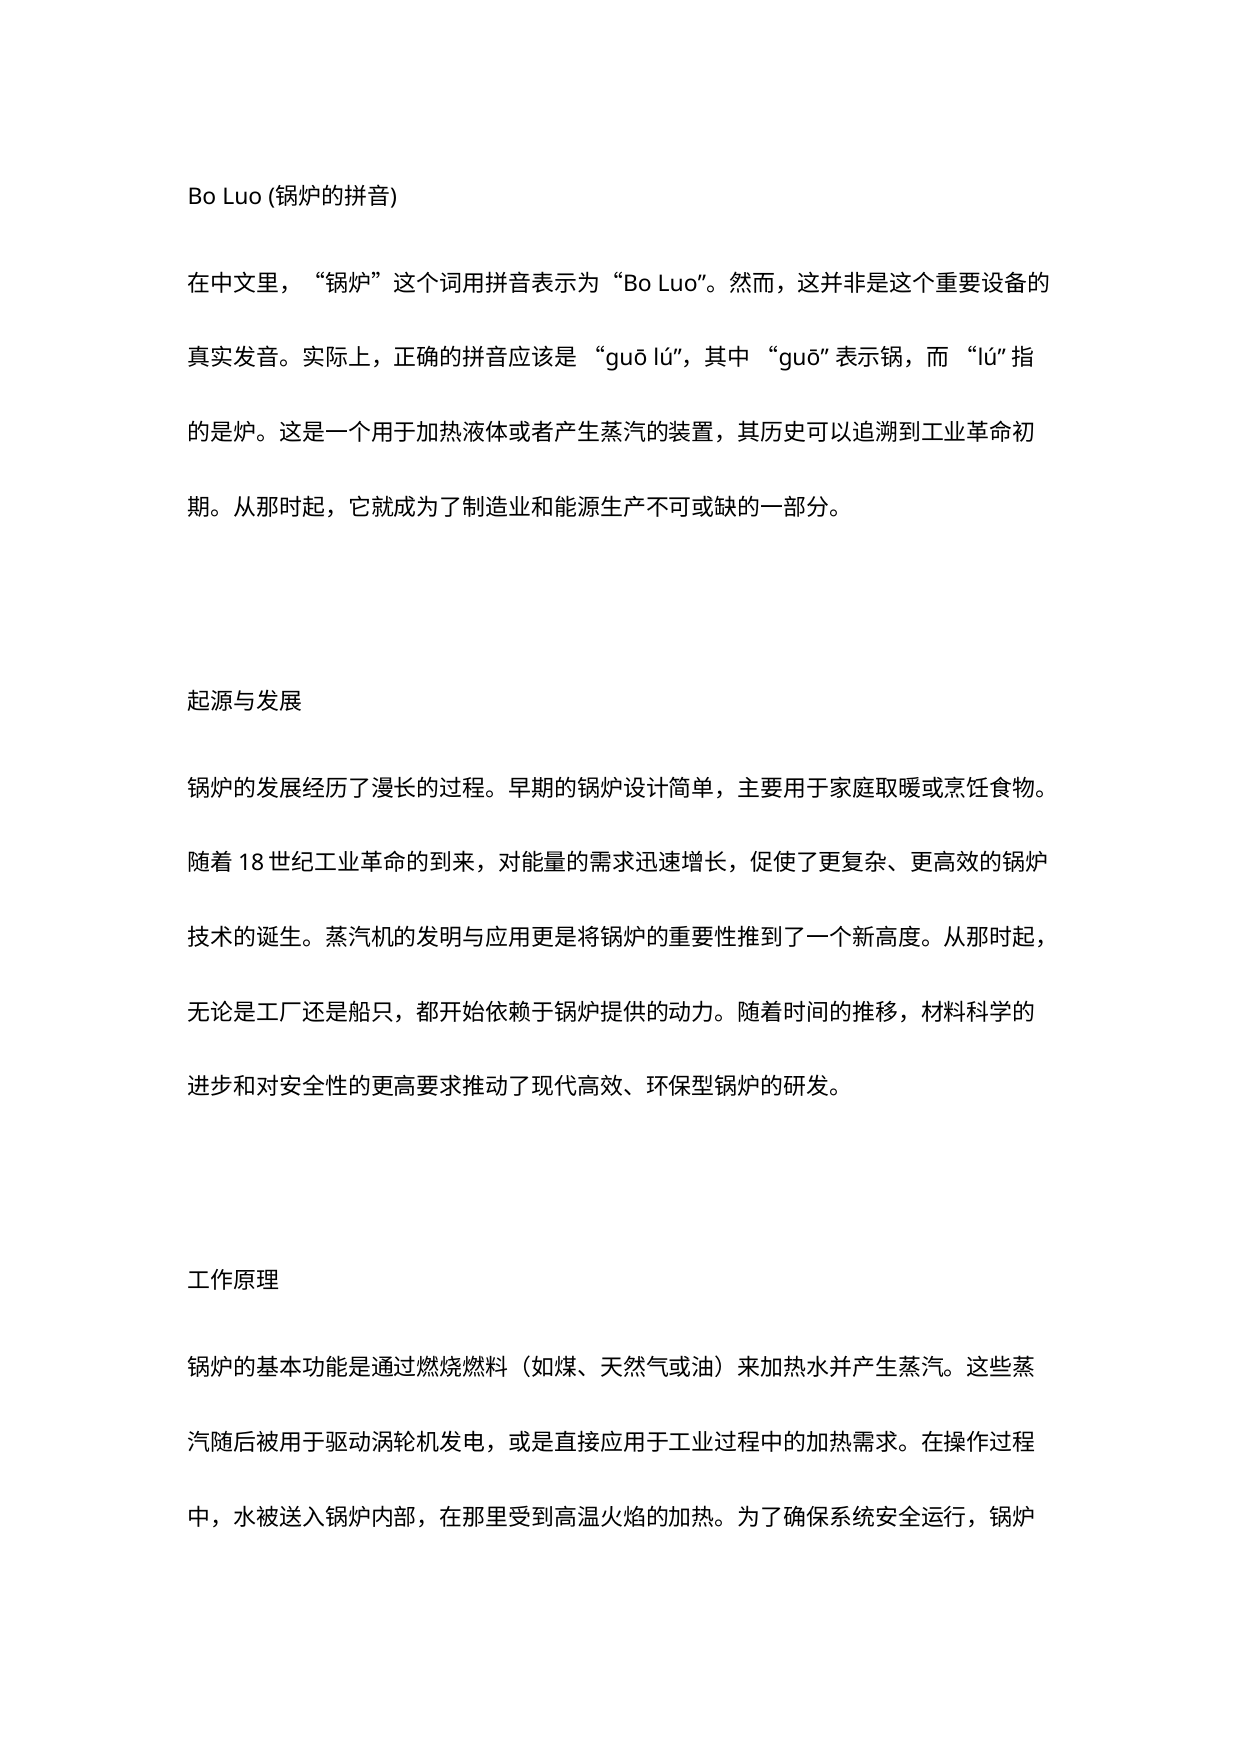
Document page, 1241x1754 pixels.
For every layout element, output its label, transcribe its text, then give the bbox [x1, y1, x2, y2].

text 起源与发展 [187, 667, 1053, 732]
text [187, 1333, 1053, 1547]
text 在中文里，“锅炉”这个词用拼音表示为“Bo Luo”。然而，这并非是这个重要设备的真实发音。实际上，正确的拼音应该是 “guō lú”，其中 “guō” 表示锅，而 “lú” 指的是炉。这是一个用于加热液体或者产生蒸汽的装置，其历史可以追溯到工业革命初期。从那时起，它就成为了制造业和能源生产不可或缺的一部分。 [187, 249, 1053, 538]
text 锅炉的发展经历了漫长的过程。早期的锅炉设计简单，主要用于家庭取暖或烹饪食物。随着18世纪工业革命的到来，对能量的需求迅速增长，促使了更复杂、更高效的锅炉技术的诞生。蒸汽机的发明与应用更是将锅炉的重要性推到了一个新高度。从那时起，无论是工厂还是船只，都开始依赖于锅炉提供的动力。随着时间的推移，材料科学的进步和对安全性的更高要求推动了现代高效、环保型锅炉的研发。 [187, 753, 1053, 1117]
text Bo Luo (锅炉的拼音) [187, 162, 1053, 227]
text 工作原理 [187, 1247, 1053, 1312]
